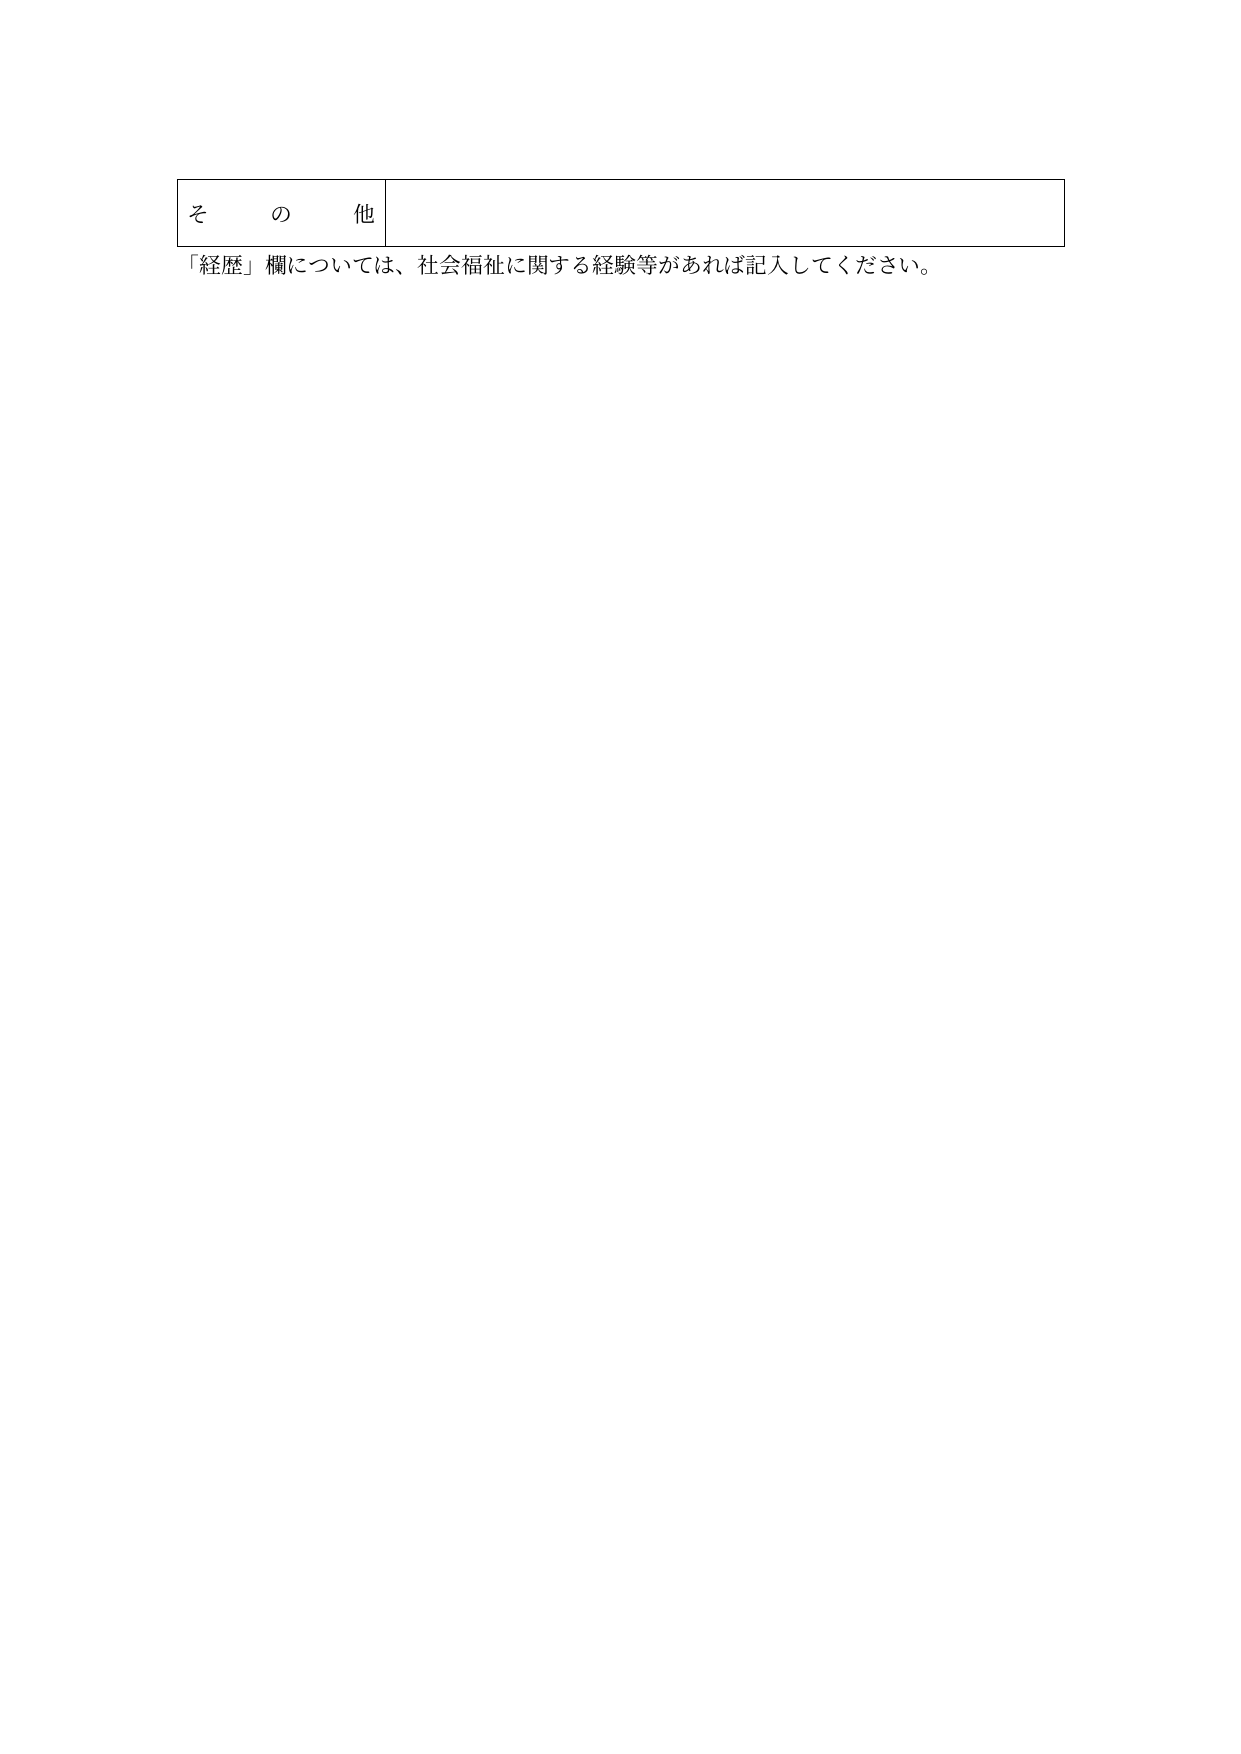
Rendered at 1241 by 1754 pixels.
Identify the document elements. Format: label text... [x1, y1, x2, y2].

table_cell [386, 180, 1064, 246]
table_cell その他 [178, 180, 385, 246]
text 「経歴」欄については、社会福祉に関する経験等があれば記入してください。 [177, 247, 1063, 282]
